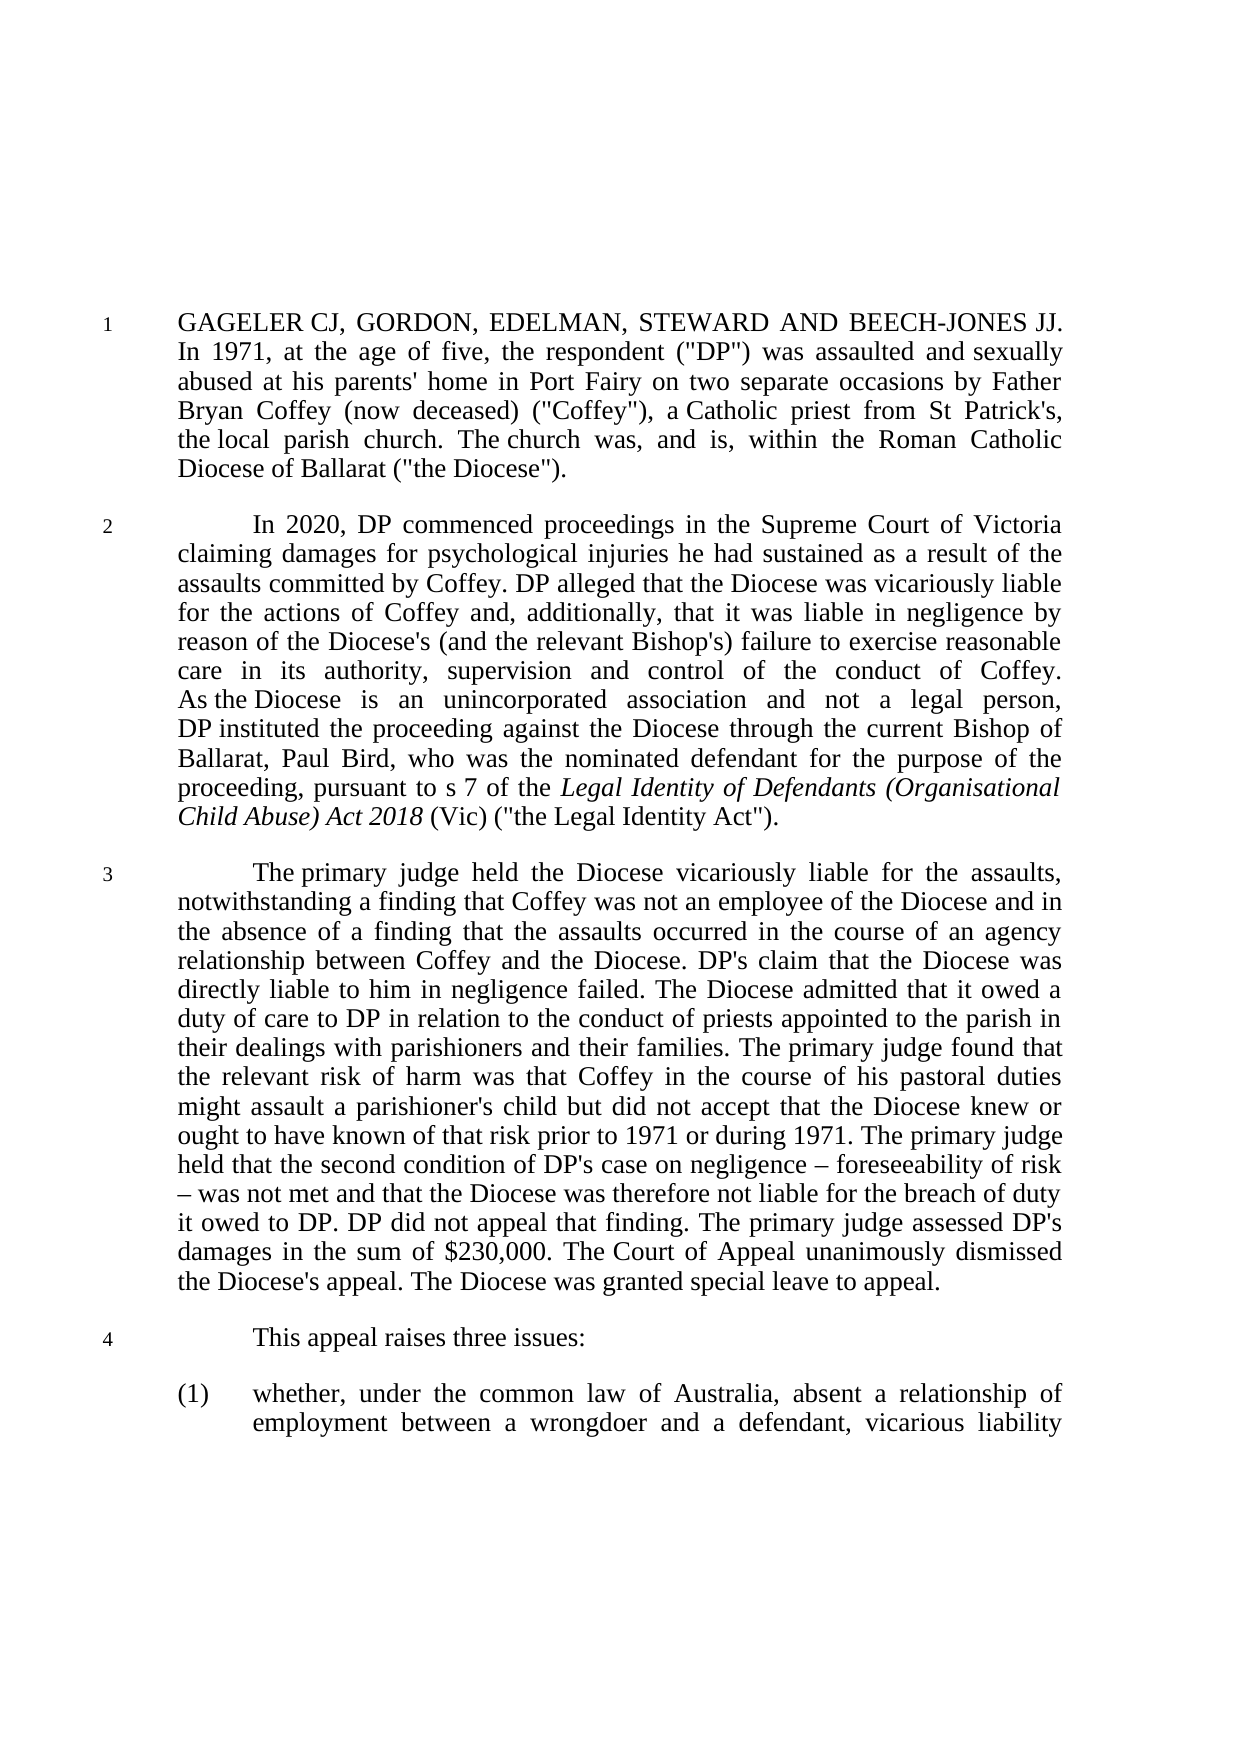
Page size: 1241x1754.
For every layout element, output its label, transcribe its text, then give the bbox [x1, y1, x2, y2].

list The primary judge held the Diocese vicariously liable for the assaults, notwithstanding a finding that Coffey was not an employee of the Diocese and in the absence of a finding that the assaults occurred in the course of an agency relationship between Coffey and the Diocese. DP's claim that the Diocese was directly liable to him in negligence failed. The Diocese admitted that it owed a duty of care to DP in relation to the conduct of priests appointed to the parish in their dealings with parishioners and their families. The primary judge found that the relevant risk of harm was that Coffey in the course of his pastoral duties might assault a parishioner's child but did not accept that the Diocese knew or ought to have known of that risk prior to 1971 or during 1971. The primary judge held that the second condition of DP's case on negligence – foreseeability of risk – was not met and that the Diocese was therefore not liable for the breach of duty it owed to DP. DP did not appeal that finding. The primary judge assessed DP's damages in the sum of $230,000. The Court of Appeal unanimously dismissed the Diocese's appeal. The Diocese was granted special leave to appeal. [102, 858, 1063, 1296]
list GAGELER CJ, GORDON, EDELMAN, STEWARD AND BEECH-JONES JJ. In 1971, at the age of five, the respondent ("DP") was assaulted and sexually abused at his parents' home in Port Fairy on two separate occasions by Father Bryan Coffey (now deceased) ("Coffey"), a Catholic priest from St Patrick's, the local parish church. The church was, and is, within the Roman Catholic Diocese of Ballarat ("the Diocese"). [102, 308, 1063, 483]
list This appeal raises three issues: [102, 1323, 1063, 1352]
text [177, 1379, 1063, 1437]
list In 2020, DP commenced proceedings in the Supreme Court of Victoria claiming damages for psychological injuries he had sustained as a result of the assaults committed by Coffey. DP alleged that the Diocese was vicariously liable for the actions of Coffey and, additionally, that it was liable in negligence by reason of the Diocese's (and the relevant Bishop's) failure to exercise reasonable care in its authority, supervision and control of the conduct of Coffey. As the Diocese is an unincorporated association and not a legal person, DP instituted the proceeding against the Diocese through the current Bishop of Ballarat, Paul Bird, who was the nominated defendant for the purpose of the proceeding, pursuant to s 7 of the Legal Identity of Defendants (Organisational Child Abuse) Act 2018 (Vic) ("the Legal Identity Act"). [102, 510, 1063, 831]
